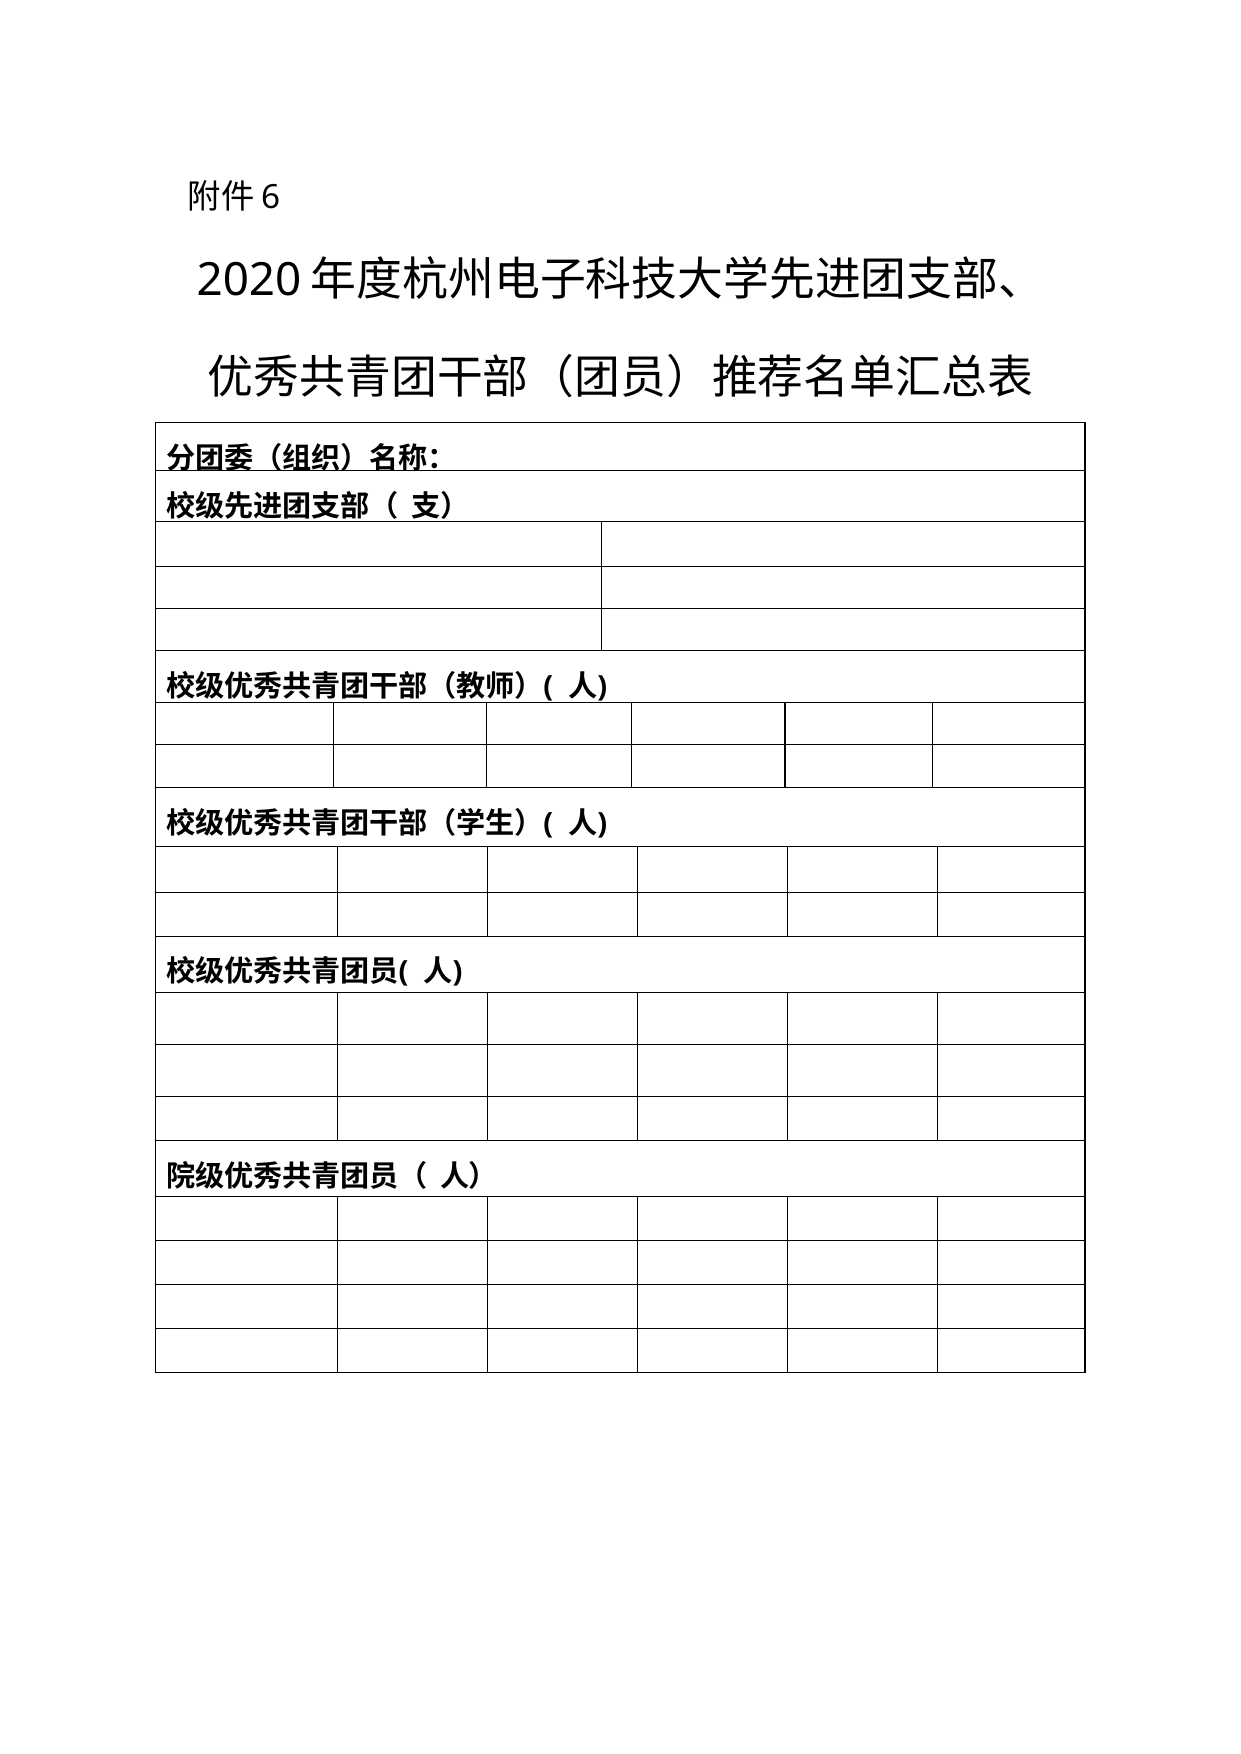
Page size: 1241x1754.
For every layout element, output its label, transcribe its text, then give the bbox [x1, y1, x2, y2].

text 2020年度杭州电子科技大学先进团支部、 [187, 227, 1053, 324]
table_cell 院级优秀共青团员（ 人） [156, 1141, 1084, 1196]
table_cell [156, 1197, 337, 1240]
table_cell [488, 1045, 637, 1096]
table_cell [488, 1241, 637, 1284]
table_cell [632, 745, 784, 787]
table_cell [788, 1329, 937, 1372]
table_cell [933, 745, 1084, 787]
table_cell [338, 1045, 487, 1096]
table_cell [938, 847, 1084, 892]
table_cell [338, 1241, 487, 1284]
table_cell [156, 522, 601, 566]
table_cell 校级优秀共青团干部（学生）( 人) [156, 788, 1084, 846]
table_cell [156, 1097, 337, 1140]
table_cell [156, 893, 337, 936]
table_cell [488, 1285, 637, 1328]
table_cell [488, 1329, 637, 1372]
table_cell [156, 1045, 337, 1096]
table_cell [156, 609, 601, 650]
table_cell [638, 1241, 787, 1284]
table_cell [938, 1329, 1084, 1372]
text 优秀共青团干部（团员）推荐名单汇总表 [187, 324, 1053, 422]
text 附件6 [187, 162, 1053, 227]
table_cell [488, 993, 637, 1044]
table_cell [638, 1045, 787, 1096]
table_cell [487, 745, 631, 787]
table_cell [488, 847, 637, 892]
table_cell [938, 893, 1084, 936]
table_cell [938, 993, 1084, 1044]
table_cell [156, 1329, 337, 1372]
table_cell [638, 847, 787, 892]
table_cell [786, 745, 932, 787]
table_cell 校级优秀共青团干部（教师）( 人) [156, 651, 1084, 702]
table_cell [156, 567, 601, 608]
table_cell [638, 993, 787, 1044]
table_cell [338, 993, 487, 1044]
table_cell [338, 1329, 487, 1372]
table_cell [156, 703, 333, 744]
table_cell [334, 703, 486, 744]
table_cell [156, 745, 333, 787]
table_cell [488, 1197, 637, 1240]
table_cell [788, 1097, 937, 1140]
table_cell [788, 1045, 937, 1096]
table_cell [338, 1097, 487, 1140]
table_cell 校级优秀共青团员( 人) [156, 937, 1084, 992]
table_cell [338, 1197, 487, 1240]
table_cell [938, 1045, 1084, 1096]
table_cell [788, 893, 937, 936]
table_cell [156, 847, 337, 892]
table_cell [638, 1329, 787, 1372]
table_cell [602, 522, 1084, 566]
table_cell [938, 1285, 1084, 1328]
table_header 分团委（组织）名称： [156, 423, 1084, 470]
table_cell [602, 609, 1084, 650]
table_cell [488, 1097, 637, 1140]
table_cell [156, 1285, 337, 1328]
table_cell 校级先进团支部（ 支） [156, 471, 1084, 521]
table_cell [488, 893, 637, 936]
table_cell [338, 1285, 487, 1328]
table_cell [487, 703, 631, 744]
table_cell [788, 1241, 937, 1284]
table_cell [638, 893, 787, 936]
table_cell [632, 703, 784, 744]
table_cell [338, 847, 487, 892]
table_cell [788, 1285, 937, 1328]
table_cell [638, 1197, 787, 1240]
table_cell [638, 1097, 787, 1140]
table_cell [788, 847, 937, 892]
table_cell [788, 1197, 937, 1240]
table_cell [786, 703, 932, 744]
table_cell [938, 1241, 1084, 1284]
table_cell [156, 993, 337, 1044]
table_cell [638, 1285, 787, 1328]
table_cell [933, 703, 1084, 744]
table_cell [334, 745, 486, 787]
table_cell [156, 1241, 337, 1284]
table_cell [938, 1097, 1084, 1140]
table_cell [938, 1197, 1084, 1240]
table_cell [788, 993, 937, 1044]
table_cell [338, 893, 487, 936]
table_cell [602, 567, 1084, 608]
